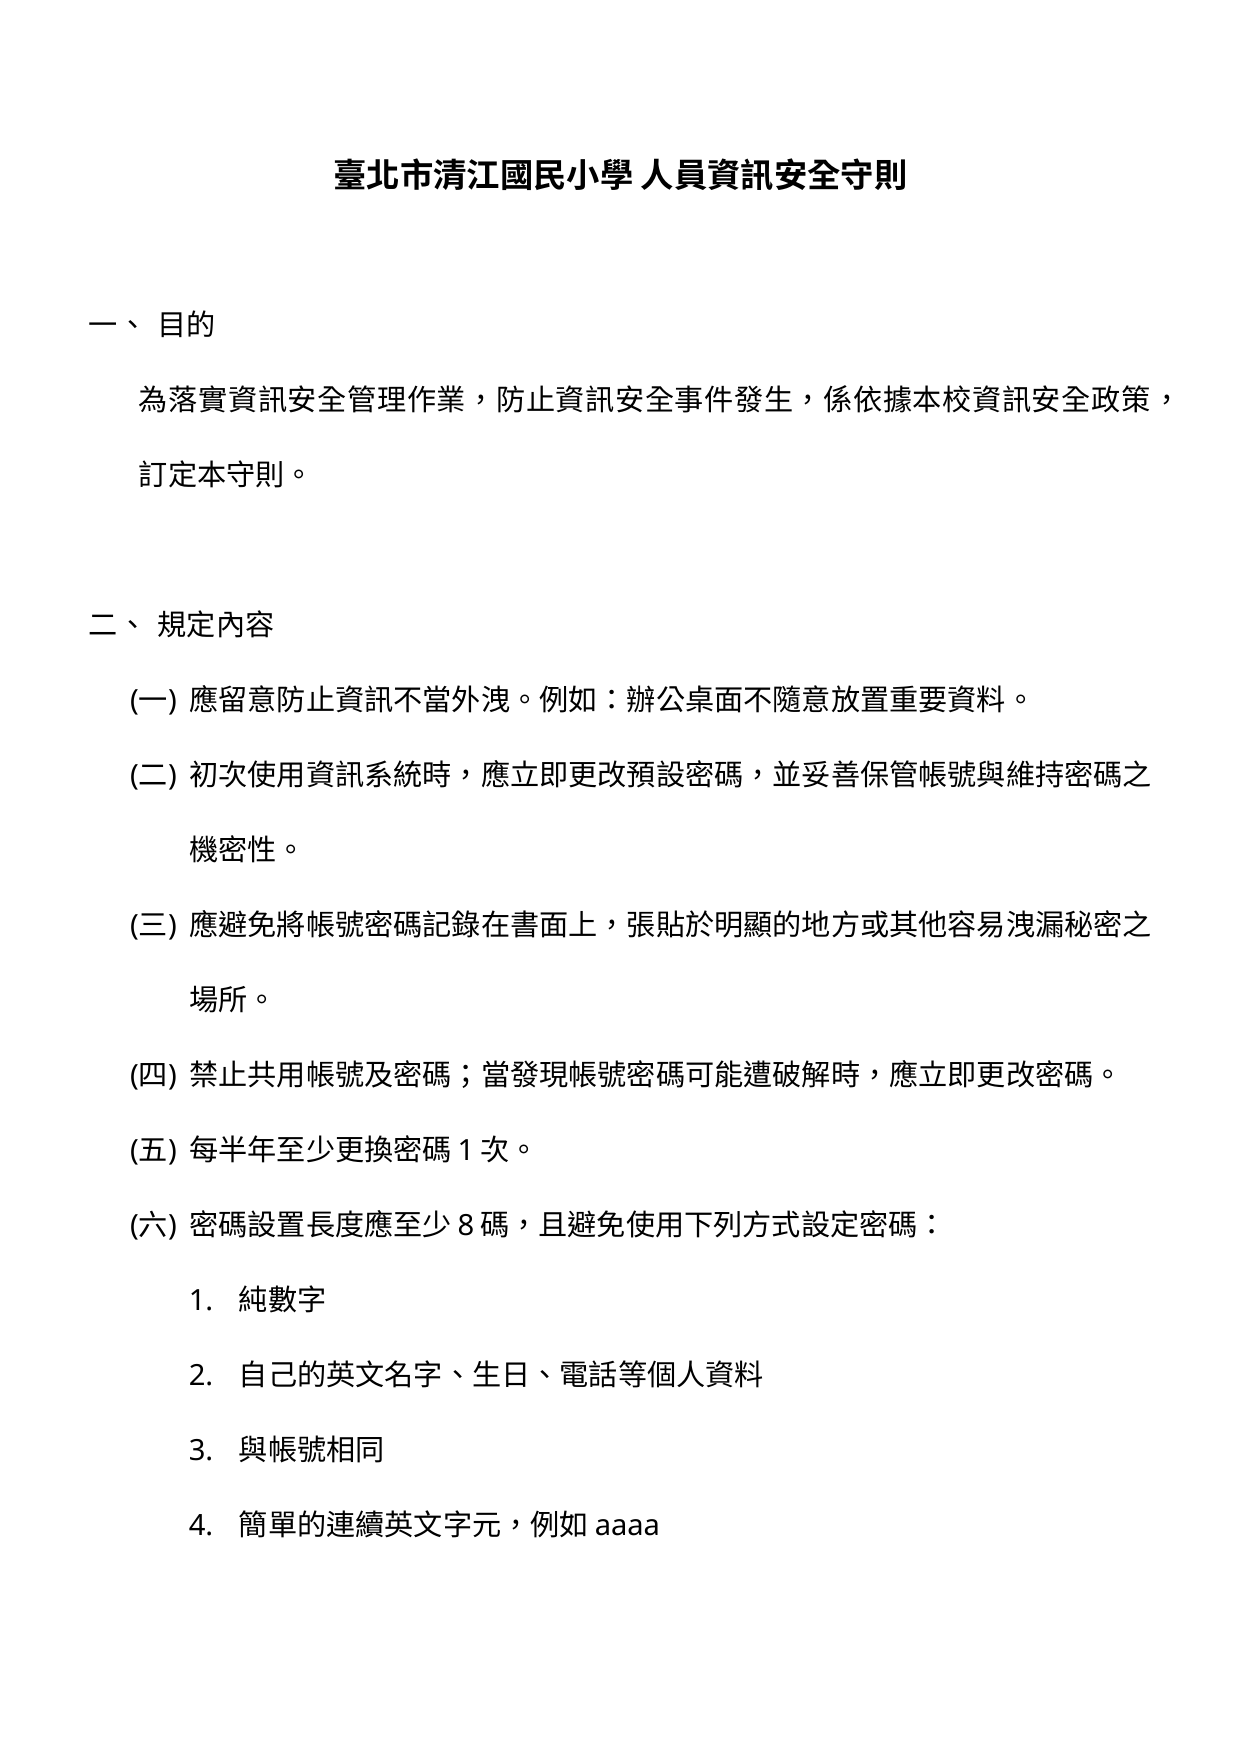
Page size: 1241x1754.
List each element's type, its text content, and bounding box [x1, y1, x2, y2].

list 禁止共用帳號及密碼；當發現帳號密碼可能遭破解時，應立即更改密碼。 [130, 1035, 1152, 1110]
list 規定內容 [89, 585, 1152, 660]
list 密碼設置長度應至少8碼，且避免使用下列方式設定密碼： [130, 1185, 1152, 1260]
list 每半年至少更換密碼1次。 [130, 1110, 1152, 1185]
list 簡單的連續英文字元，例如aaaa [188, 1485, 1152, 1560]
text 臺北市清江國民小學 人員資訊安全守則 [89, 135, 1152, 210]
list 應避免將帳號密碼記錄在書面上，張貼於明顯的地方或其他容易洩漏秘密之場所。 [130, 885, 1152, 1035]
list 目的 [89, 285, 1152, 360]
list 應留意防止資訊不當外洩。例如：辦公桌面不隨意放置重要資料。 [130, 660, 1152, 735]
list 與帳號相同 [188, 1410, 1152, 1485]
list 純數字 [188, 1260, 1152, 1335]
list 初次使用資訊系統時，應立即更改預設密碼，並妥善保管帳號與維持密碼之機密性。 [130, 735, 1152, 885]
list 自己的英文名字、生日、電話等個人資料 [188, 1335, 1152, 1410]
text 為落實資訊安全管理作業，防止資訊安全事件發生，係依據本校資訊安全政策，訂定本守則。 [139, 360, 1152, 510]
